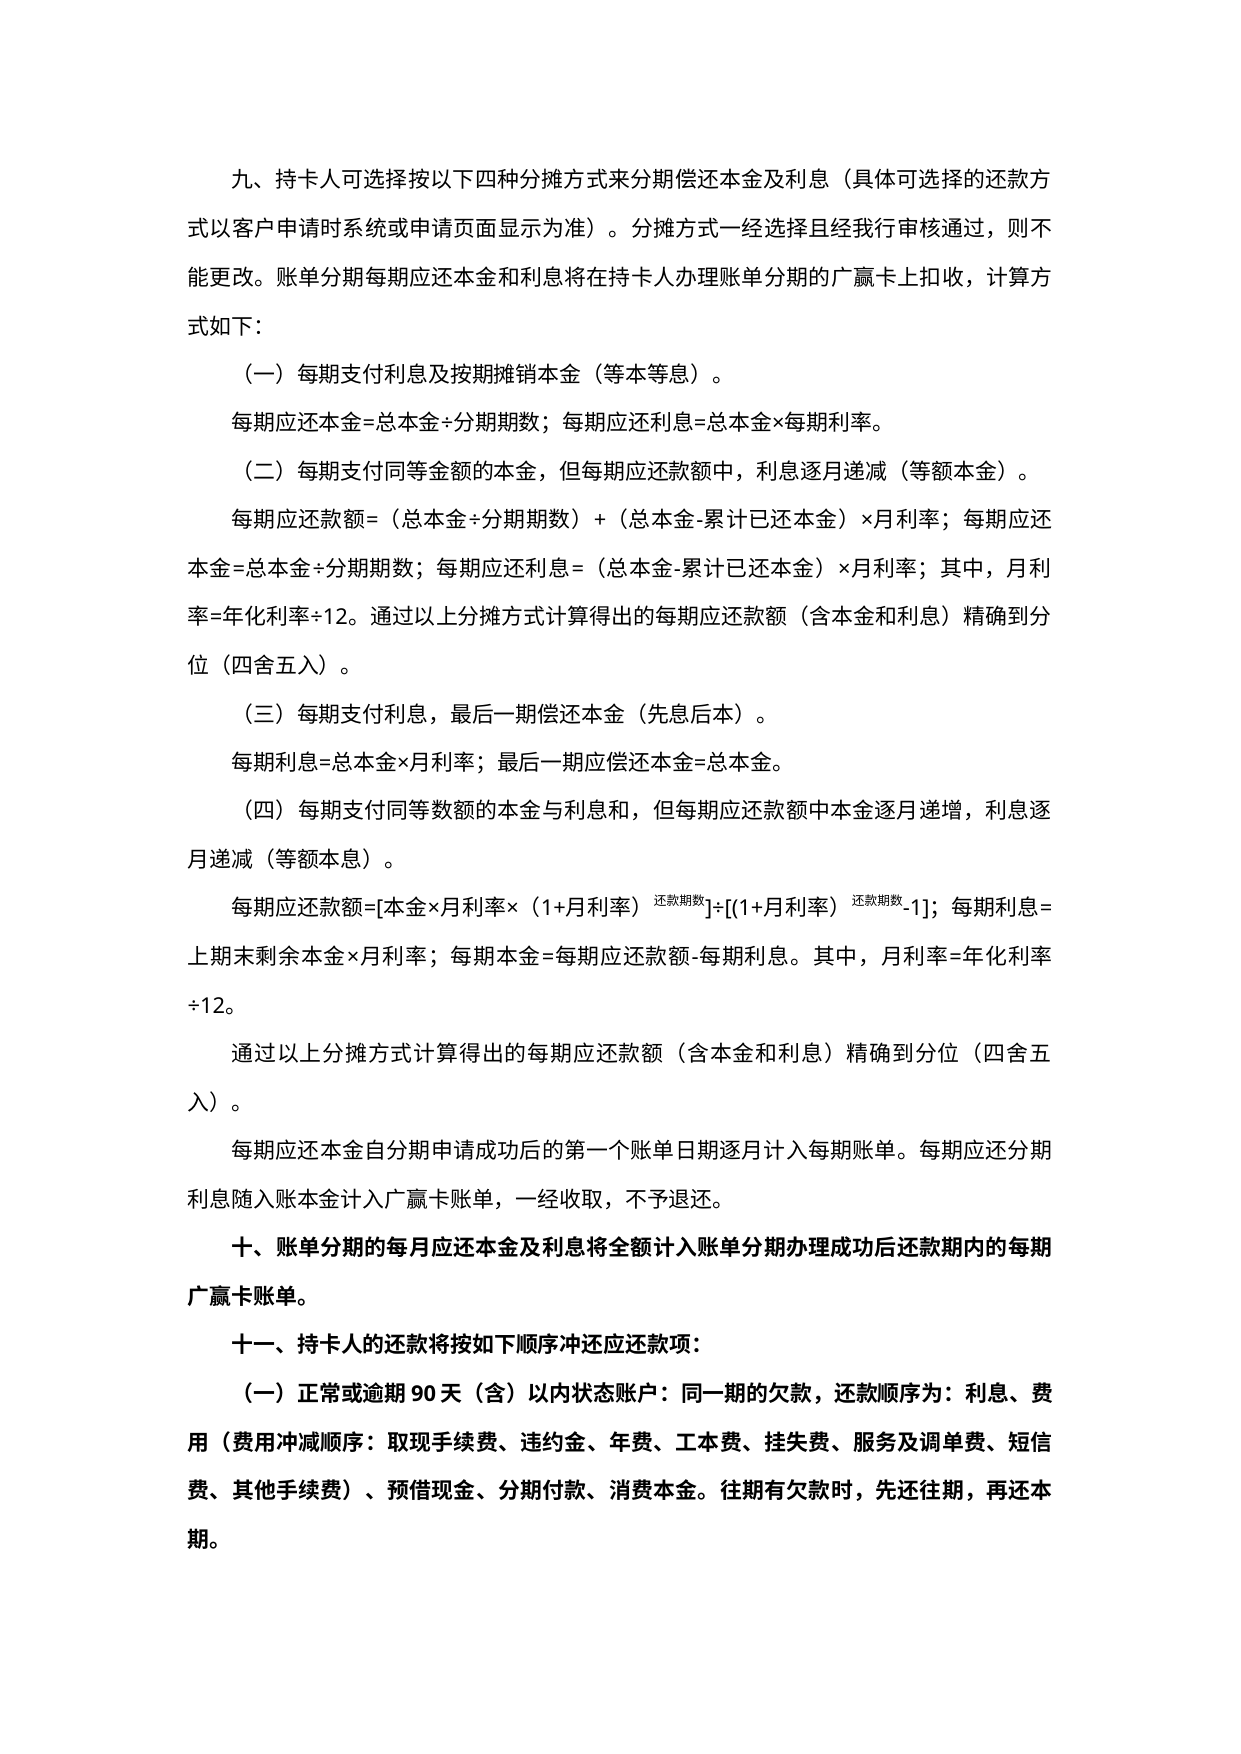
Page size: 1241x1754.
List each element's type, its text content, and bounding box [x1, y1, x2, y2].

text 十一、持卡人的还款将按如下顺序冲还应还款项： [187, 1327, 1053, 1359]
text （一）正常或逾期90天（含）以内状态账户：同一期的欠款，还款顺序为：利息、费用（费用冲减顺序：取现手续费、违约金、年费、工本费、挂失费、服务及调单费、短信费、其他手续费）、预借现金、分期付款、消费本金。往期有欠款时，先还往期，再还本期。 [187, 1375, 1053, 1554]
list 每期支付同等金额的本金，但每期应还款额中，利息逐月递减（等额本金）。 [187, 453, 1053, 486]
text 每期应还本金自分期申请成功后的第一个账单日期逐月计入每期账单。每期应还分期利息随入账本金计入广赢卡账单，一经收取，不予退还。 [187, 1133, 1053, 1214]
text 每期应还款额=（总本金÷分期期数）+（总本金-累计已还本金）×月利率；每期应还本金=总本金÷分期期数；每期应还利息=（总本金-累计已还本金）×月利率；其中，月利率=年化利率÷12。通过以上分摊方式计算得出的每期应还款额（含本金和利息）精确到分位（四舍五入）。 [187, 502, 1053, 680]
text 每期应还本金=总本金÷分期期数；每期应还利息=总本金×每期利率。 [187, 405, 1053, 437]
list 每期利息=总本金×月利率；最后一期应偿还本金=总本金。 [187, 744, 1053, 777]
list 每期支付利息及按期摊销本金（等本等息）。 [187, 357, 1053, 389]
text 十、账单分期的每月应还本金及利息将全额计入账单分期办理成功后还款期内的每期广赢卡账单。 [187, 1230, 1053, 1311]
list （四）每期支付同等数额的本金与利息和，但每期应还款额中本金逐月递增，利息逐月递减（等额本息）。 [187, 793, 1053, 874]
list 每期支付利息，最后一期偿还本金（先息后本）。 [187, 696, 1053, 729]
list 持卡人可选择按以下四种分摊方式来分期偿还本金及利息（具体可选择的还款方式以客户申请时系统或申请页面显示为准）。分摊方式一经选择且经我行审核通过，则不能更改。账单分期每期应还本金和利息将在持卡人办理账单分期的广赢卡上扣收，计算方式如下： [187, 162, 1053, 341]
list 每期应还款额=[本金×月利率×（1+月利率）还款期数]÷[(1+月利率）还款期数-1]；每期利息=上期末剩余本金×月利率；每期本金=每期应还款额-每期利息。其中，月利率=年化利率÷12。 [187, 890, 1053, 1020]
text 通过以上分摊方式计算得出的每期应还款额（含本金和利息）精确到分位（四舍五入）。 [187, 1036, 1053, 1117]
